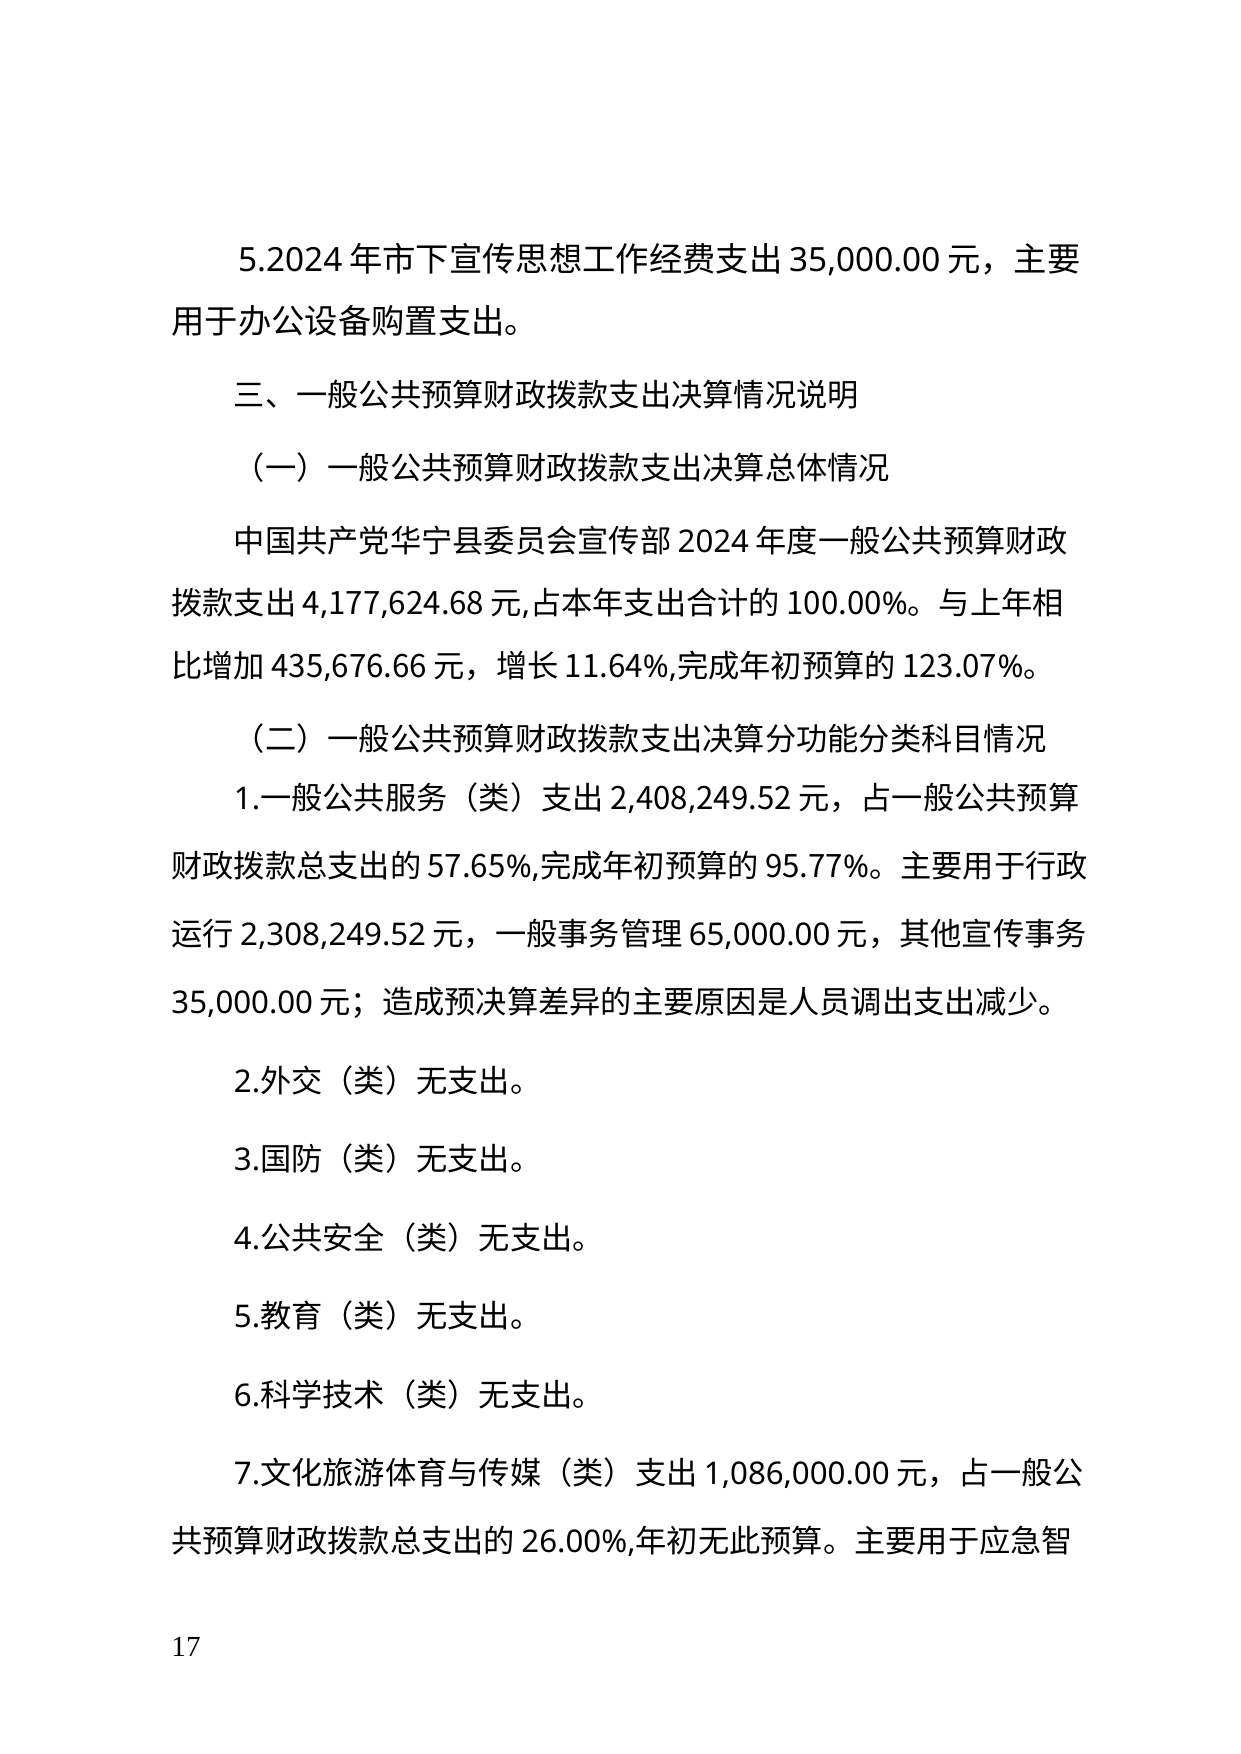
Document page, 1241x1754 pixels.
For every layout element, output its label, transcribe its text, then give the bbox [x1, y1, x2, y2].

text 1.一般公共服务（类）支出2,408,249.52元，占一般公共预算财政拨款总支出的57.65%,完成年初预算的95.77%。主要用于行政运行2,308,249.52元，一般事务管理65,000.00元，其他宣传事务35,000.00元；造成预决算差异的主要原因是人员调出支出减少。 [171, 773, 1092, 1023]
text 3.国防（类）无支出。 [171, 1134, 1092, 1180]
text 5.教育（类）无支出。 [171, 1291, 1092, 1337]
text 三、一般公共预算财政拨款支出决算情况说明 [171, 356, 1092, 419]
text （二）一般公共预算财政拨款支出决算分功能分类科目情况 [171, 700, 1092, 763]
list 5.2024年市下宣传思想工作经费支出35,000.00元，主要用于办公设备购置支出。 [171, 221, 1092, 346]
text （一）一般公共预算财政拨款支出决算总体情况 [171, 429, 1092, 492]
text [171, 1448, 1092, 1562]
text 4.公共安全（类）无支出。 [171, 1213, 1092, 1258]
text 6.科学技术（类）无支出。 [171, 1370, 1092, 1415]
text 2.外交（类）无支出。 [171, 1056, 1092, 1101]
text 中国共产党华宁县委员会宣传部2024年度一般公共预算财政拨款支出4,177,624.68元,占本年支出合计的100.00%。与上年相比增加435,676.66元，增长11.64%,完成年初预算的123.07%。 [171, 502, 1092, 690]
